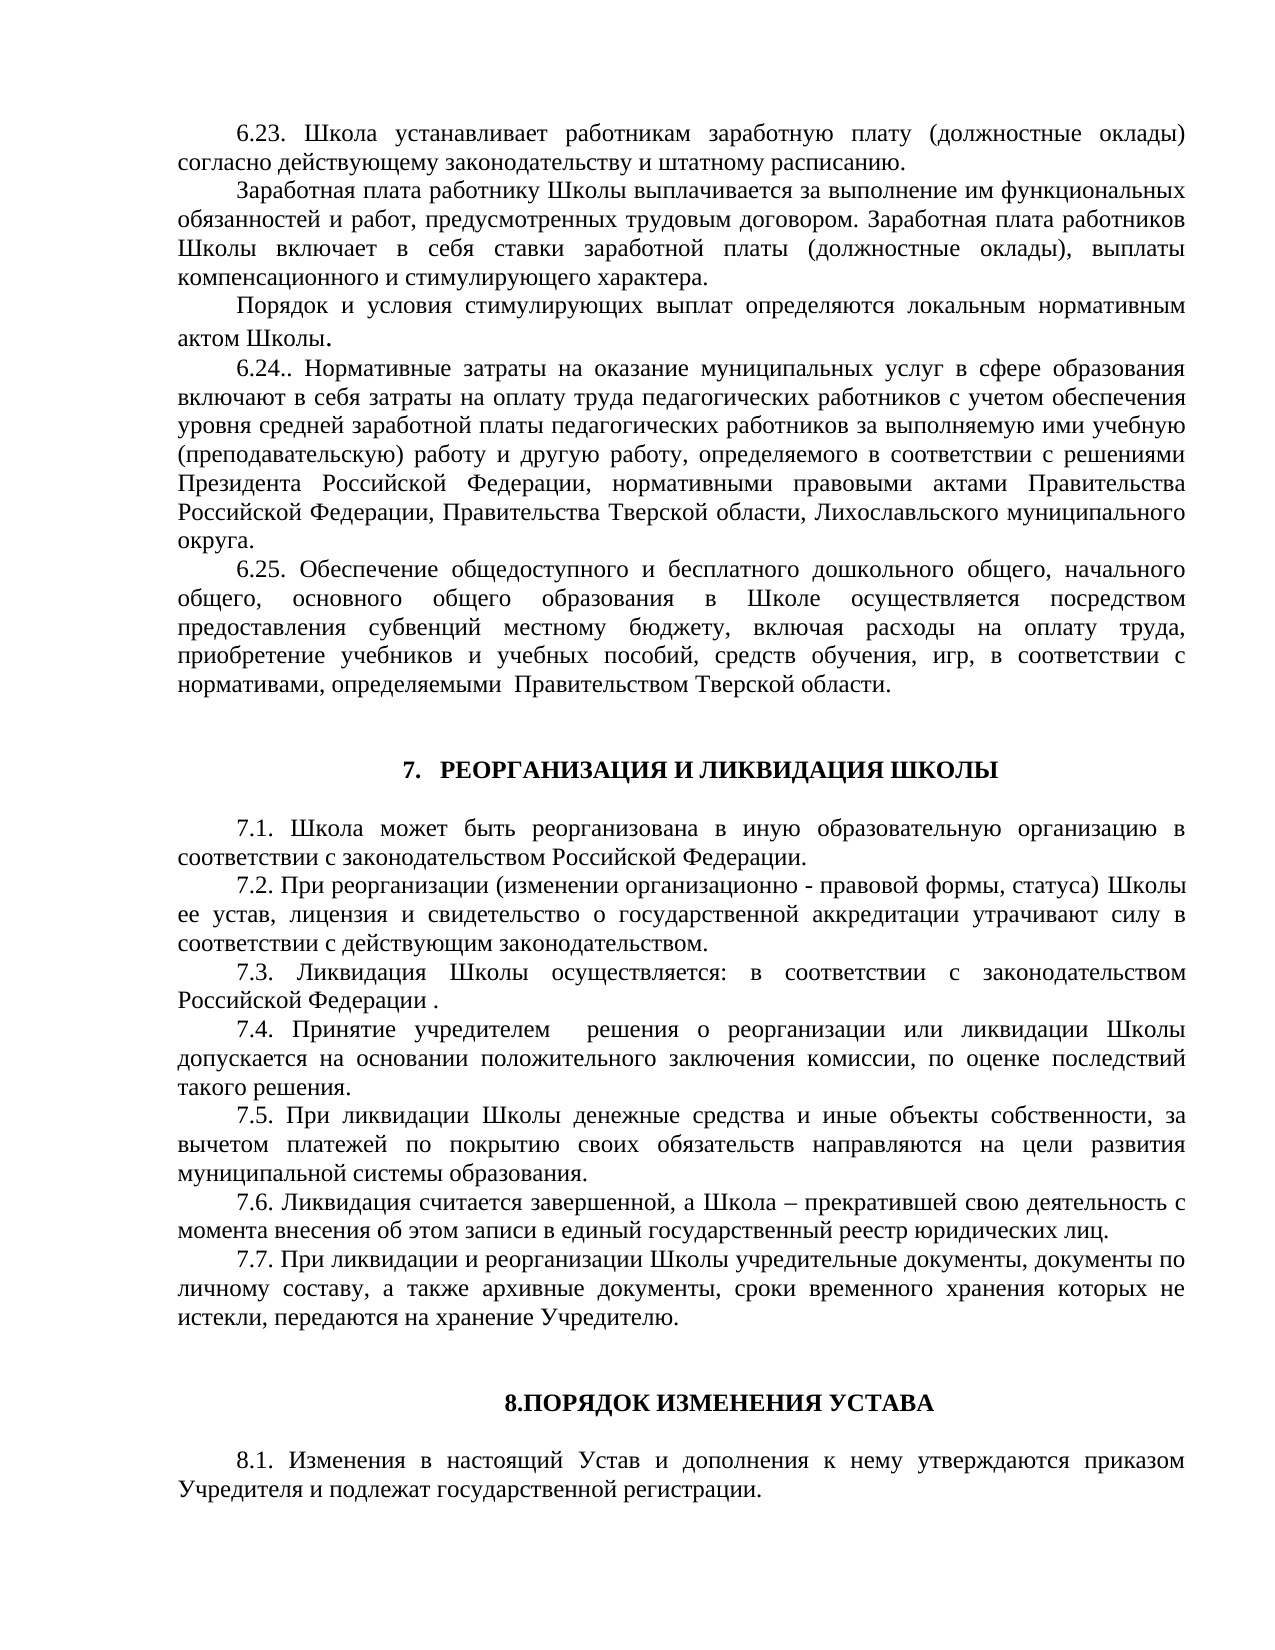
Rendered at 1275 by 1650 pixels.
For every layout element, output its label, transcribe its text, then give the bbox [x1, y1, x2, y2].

text 8.1. Изменения в настоящий Устав и дополнения к нему утверждаются приказом Учредителя и подлежат государственной регистрации. [177, 1445, 1186, 1503]
text 7.3. Ликвидация Школы осуществляется: в соответствии с законодательством Российской Федерации . [177, 957, 1186, 1014]
text 7.5. При ликвидации Школы денежные средства и иные объекты собственности, за вычетом платежей по покрытию своих обязательств направляются на цели развития муниципальной системы образования. [177, 1100, 1186, 1187]
text 7.7. При ликвидации и реорганизации Школы учредительные документы, документы по личному составу, а также архивные документы, сроки временного хранения которых не истекли, передаются на хранение Учредителю. [177, 1244, 1186, 1330]
text 6.24.. Нормативные затраты на оказание муниципальных услуг в сфере образования включают в себя затраты на оплату труда педагогических работников с учетом обеспечения уровня средней заработной платы педагогических работников за выполняемую ими учебную (преподавательскую) работу и другую работу, определяемого в соответствии с решениями Президента Российской Федерации, нормативными правовыми актами Правительства Российской Федерации, Правительства Тверской области, Лихославльского муниципального округа. [177, 353, 1186, 554]
list РЕОРГАНИЗАЦИЯ И ЛИКВИДАЦИЯ ШКОЛЫ [215, 755, 1186, 784]
text 6.23. Школа устанавливает работникам заработную плату (должностные оклады) согласно действующему законодательству и штатному расписанию. [177, 118, 1186, 176]
text Заработная плата работнику Школы выплачивается за выполнение им функциональных обязанностей и работ, предусмотренных трудовым договором. Заработная плата работников Школы включает в себя ставки заработной платы (должностные оклады), выплаты компенсационного и стимулирующего характера. [177, 176, 1186, 291]
text 7.1. Школа может быть реорганизована в иную образовательную организацию в соответствии с законодательством Российской Федерации. [177, 813, 1186, 870]
text 7.4. Принятие учредителем решения о реорганизации или ликвидации Школы допускается на основании положительного заключения комиссии, по оценке последствий такого решения. [177, 1014, 1186, 1100]
text 7.2. При реорганизации (изменении организационно - правовой формы, статуса) Школы ее устав, лицензия и свидетельство о государственной аккредитации утрачивают силу в соответствии с действующим законодательством. [177, 870, 1186, 957]
text 7.6. Ликвидация считается завершенной, а Школа – прекратившей свою деятельность с момента внесения об этом записи в единый государственный реестр юридических лиц. [177, 1187, 1186, 1244]
text Порядок и условия стимулирующих выплат определяются локальным нормативным актом Школы. [177, 291, 1186, 353]
text 8.ПОРЯДОК ИЗМЕНЕНИЯ УСТАВА [252, 1388, 1186, 1417]
text 6.25. Обеспечение общедоступного и бесплатного дошкольного общего, начального общего, основного общего образования в Школе осуществляется посредством предоставления субвенций местному бюджету, включая расходы на оплату труда, приобретение учебников и учебных пособий, средств обучения, игр, в соответствии с нормативами, определяемыми Правительством Тверской области. [177, 554, 1186, 698]
